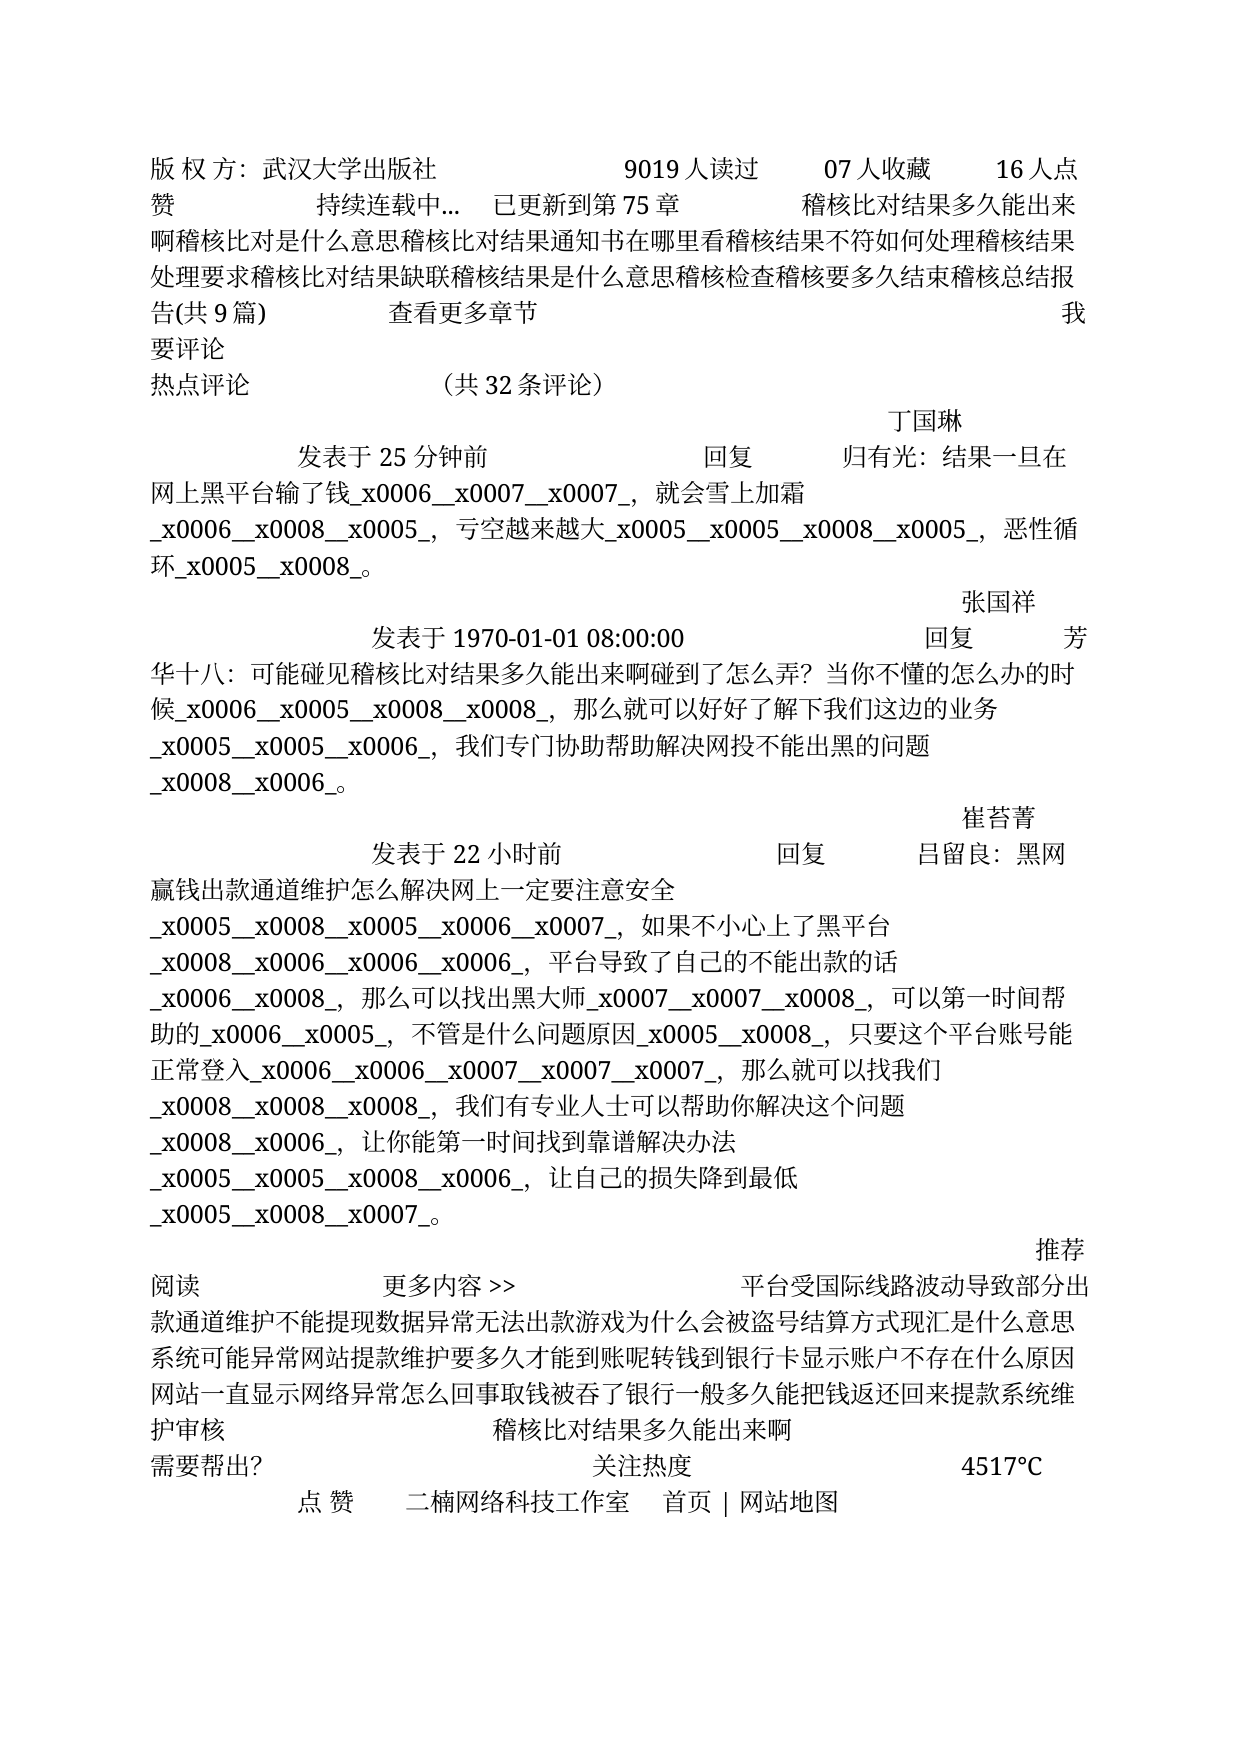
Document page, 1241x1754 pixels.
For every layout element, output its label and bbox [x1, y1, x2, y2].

text [150, 150, 1090, 1519]
